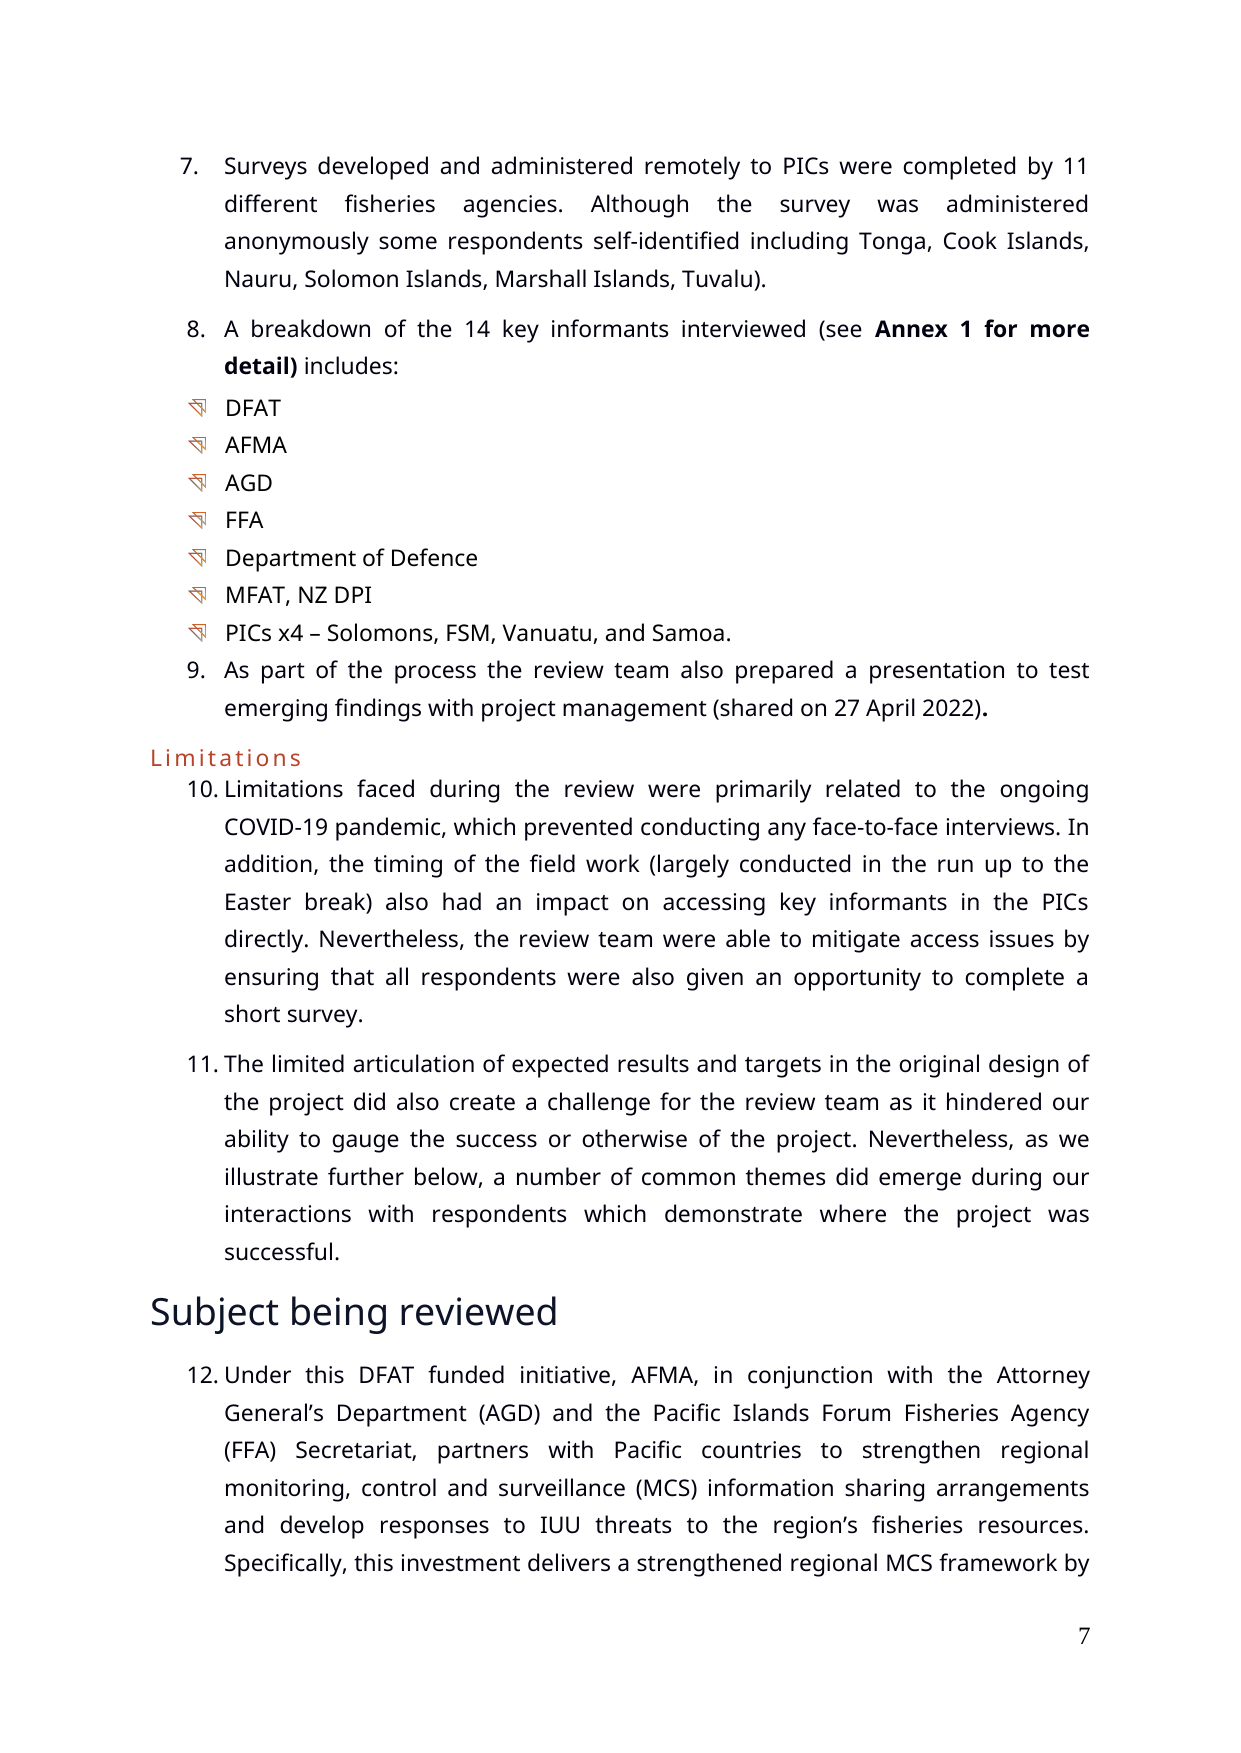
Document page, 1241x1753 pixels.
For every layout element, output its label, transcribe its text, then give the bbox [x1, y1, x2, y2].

list MFAT, NZ DPI [187, 579, 1090, 610]
list Subject being reviewed [150, 1285, 1090, 1336]
list Limitations faced during the review were primarily related to the ongoing COVID-19 pandemic, which prevented conducting any face-to-face interviews. In addition, the timing of the field work (largely conducted in the run up to the Easter break) also had an impact on accessing key informants in the PICs directly. Nevertheless, the review team were able to mitigate access issues by ensuring that all respondents were also given an opportunity to complete a short survey. [186, 773, 1090, 1029]
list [186, 1359, 1090, 1578]
picture [188, 399, 206, 417]
picture [188, 624, 206, 642]
list Surveys developed and administered remotely to PICs were completed by 11 different fisheries agencies. Although the survey was administered anonymously some respondents self-identified including Tonga, Cook Islands, Nauru, Solomon Islands, Marshall Islands, Tuvalu). [179, 150, 1090, 294]
list As part of the process the review team also prepared a presentation to test emerging findings with project management (shared on 27 April 2022). [186, 654, 1090, 723]
list PICs x4 – Solomons, FSM, Vanuatu, and Samoa. [187, 617, 1090, 648]
list DFAT [187, 392, 1090, 423]
subtitle Limitations [150, 742, 1090, 773]
picture [188, 437, 206, 454]
picture [188, 587, 206, 604]
list FFA [187, 504, 1090, 535]
list The limited articulation of expected results and targets in the original design of the project did also create a challenge for the review team as it hindered our ability to gauge the success or otherwise of the project. Nevertheless, as we illustrate further below, a number of common themes did emerge during our interactions with respondents which demonstrate where the project was successful. [186, 1048, 1090, 1267]
picture [188, 474, 206, 492]
picture [188, 512, 206, 529]
list A breakdown of the 14 key informants interviewed (see Annex 1 for more detail) includes: [186, 312, 1090, 381]
list AFMA [187, 429, 1090, 460]
picture [188, 549, 206, 567]
list AGD [187, 467, 1090, 498]
list Department of Defence [187, 542, 1090, 573]
